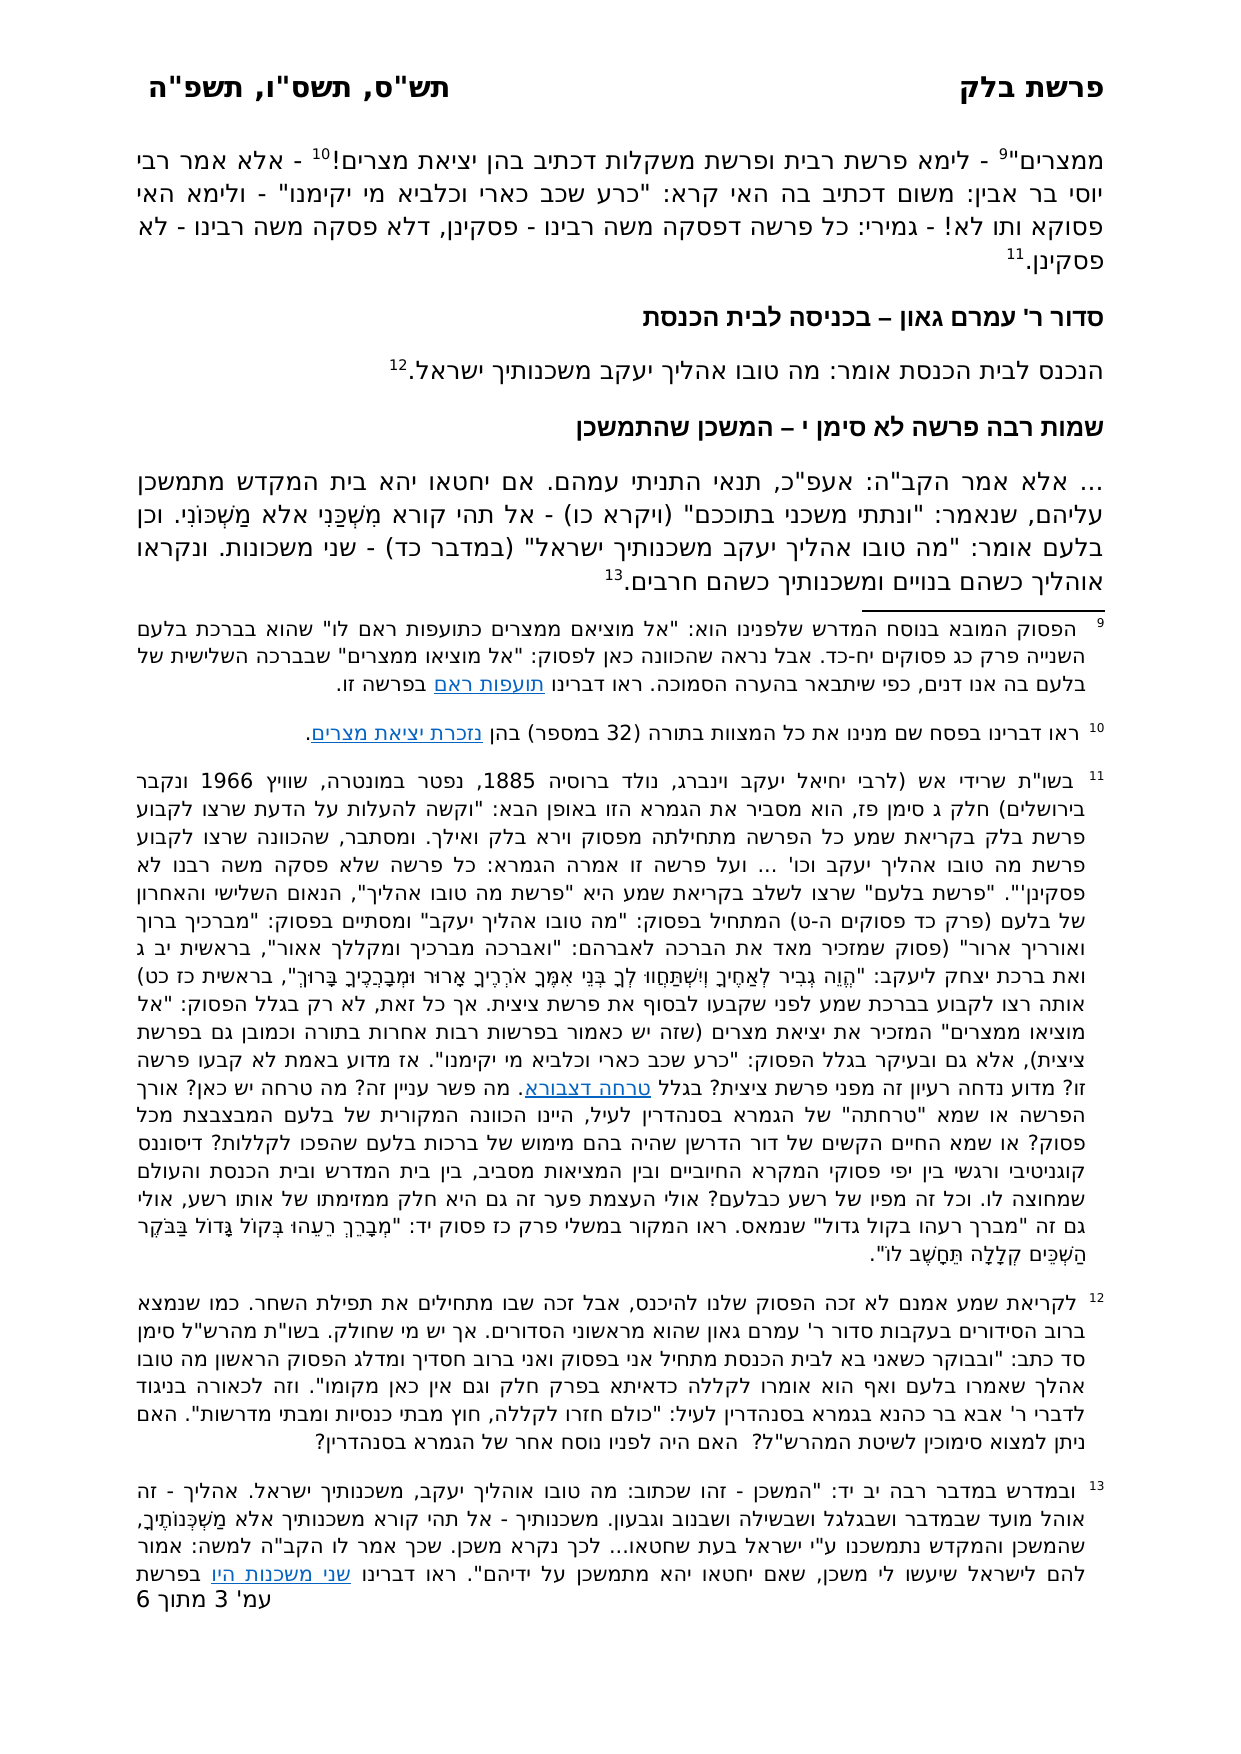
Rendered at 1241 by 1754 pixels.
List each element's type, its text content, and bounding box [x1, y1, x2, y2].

text אמר רבי אבהו בן זוטרתי אמר רבי יהודה בר זבידא: בקשו לקבוע פרשת בלק בקריאת שמע, ומפני מה לא קבעוה - משום טורח צבור. מאי טעמא? אילימא משום דכתיב בה: "אל מוציאם ממצרים" - לימא פרשת רבית ופרשת משקלות דכתיב בהן יציאת מצרים! - אלא אמר רבי יוסי בר אבין: משום דכתיב בה האי קרא: "כרע שכב כארי וכלביא מי יקימנו" - ולימא האי פסוקא ותו לא! - גמירי: כל פרשה דפסקה משה רבינו - פסקינן, דלא פסקה משה רבינו - לא פסקינן. [136, 142, 1104, 275]
text שמות רבה פרשה לא סימן י – המשכן שהתמשכן [136, 411, 1104, 442]
text הנכנס לבית הכנסת אומר: מה טובו אהליך יעקב משכנותיך ישראל. [136, 352, 1104, 386]
text ... אלא אמר הקב"ה: אעפ"כ, תנאי התניתי עמהם. אם יחטאו יהא בית המקדש מתמשכן עליהם, שנאמר: "ונתתי משכני בתוככם" (ויקרא כו) - אל תהי קורא מִשְׁכַּנִי אלא מַשְׁכּוֹנִי. וכן בלעם אומר: "מה טובו אהליך יעקב משכנותיך ישראל" (במדבר כד) - שני משכונות. ונקראו אוהליך כשהם בנויים ומשכנותיך כשהם חרבים. [136, 463, 1104, 596]
text סדור ר' עמרם גאון – בכניסה לבית הכנסת [136, 300, 1104, 331]
